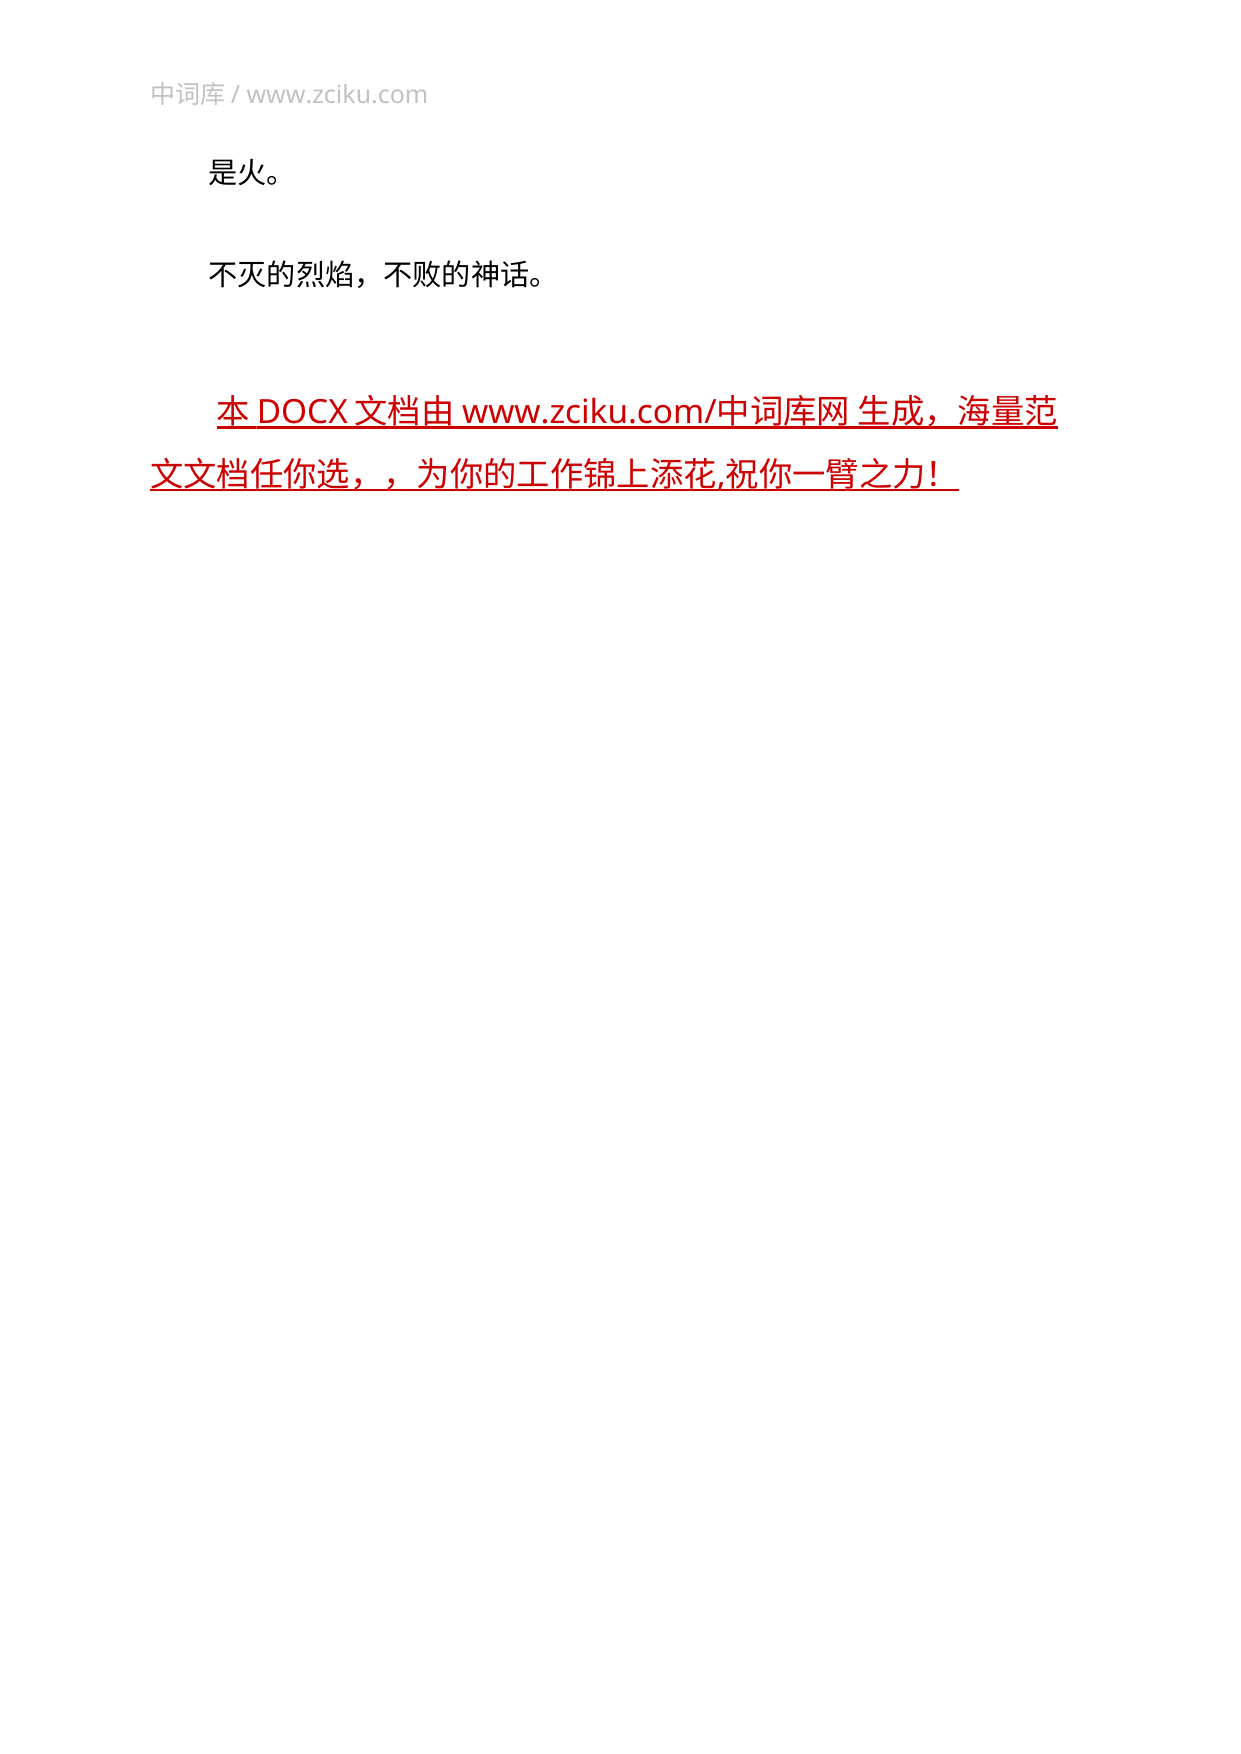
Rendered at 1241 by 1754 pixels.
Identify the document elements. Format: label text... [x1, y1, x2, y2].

text 是火。 [150, 150, 1090, 192]
text 不灭的烈焰，不败的神话。 [150, 252, 1090, 294]
text 本DOCX文档由 www.zciku.com/中词库网 生成，海量范文文档任你选，，为你的工作锦上添花,祝你一臂之力！ [150, 385, 1090, 496]
